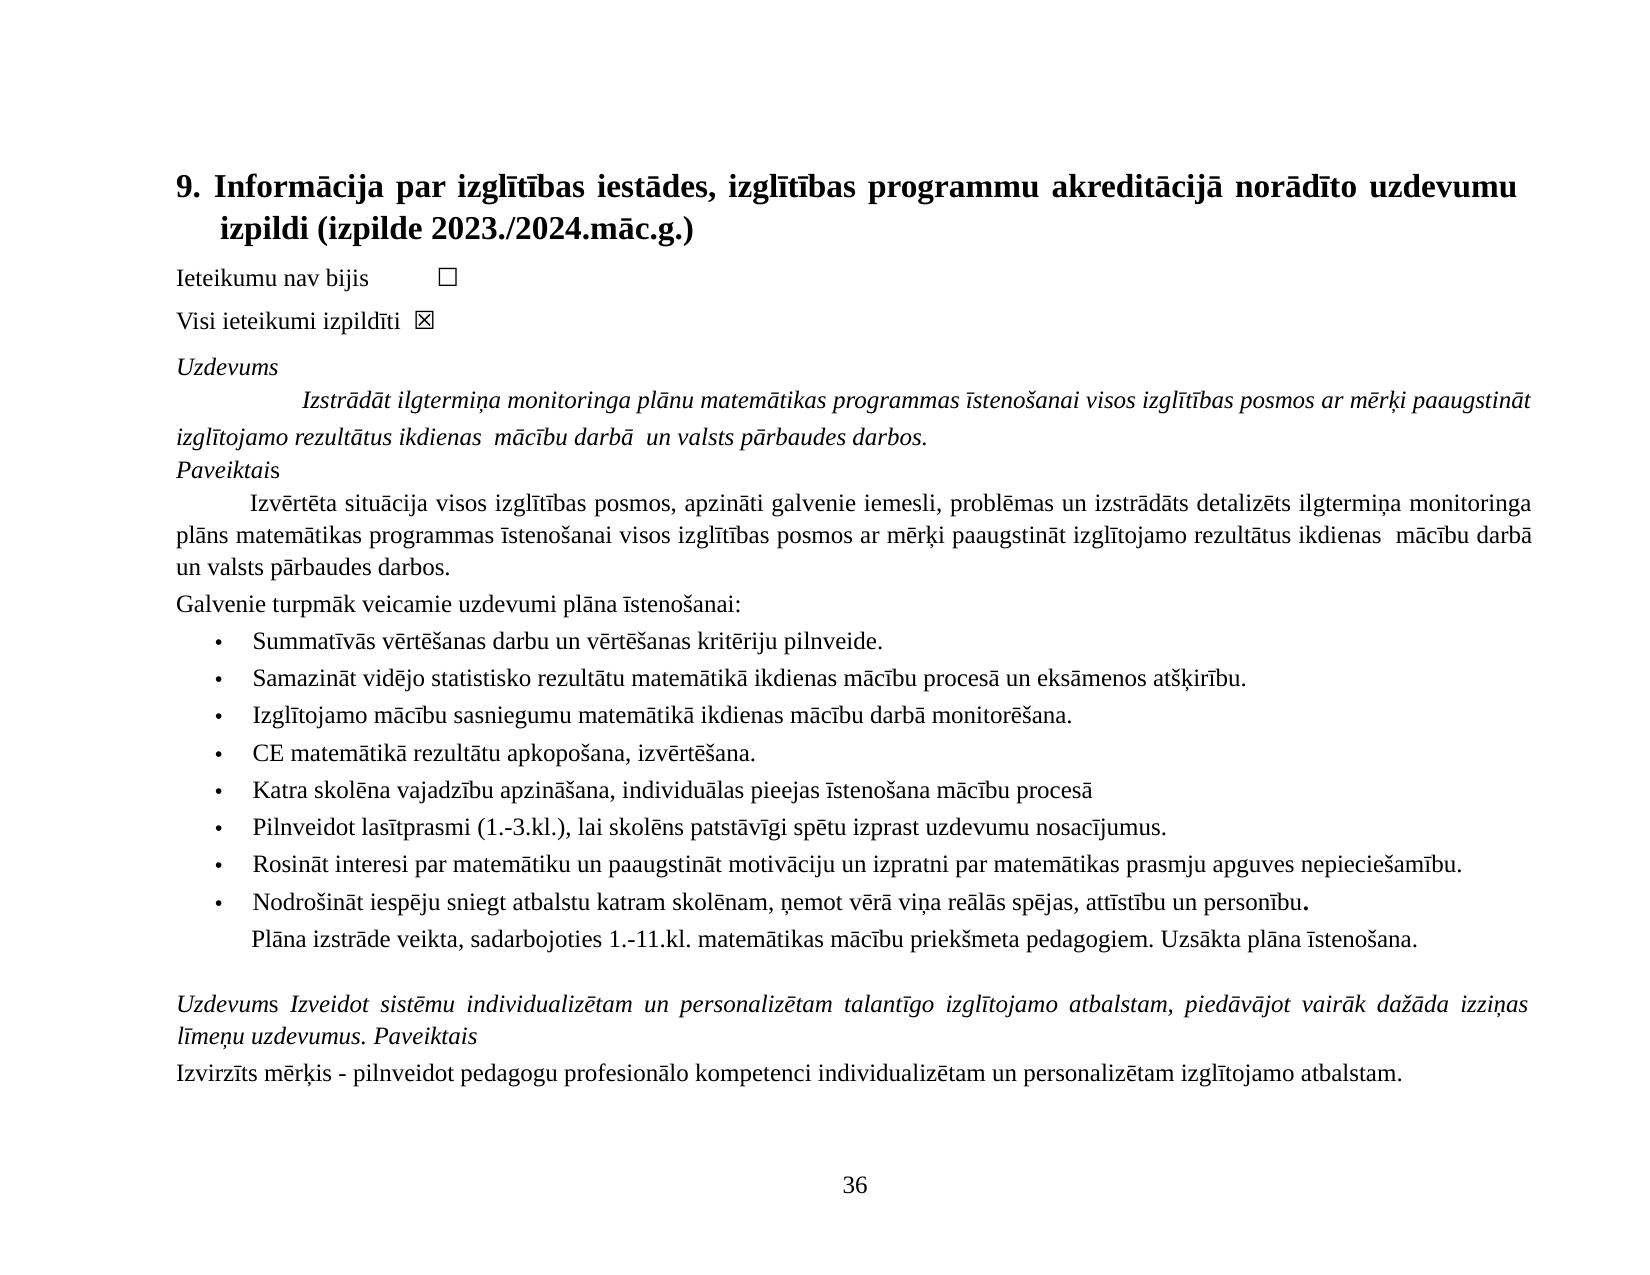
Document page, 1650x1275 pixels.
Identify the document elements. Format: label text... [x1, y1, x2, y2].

list CE matemātikā rezultātu apkopošana, izvērtēšana. [215, 738, 1533, 767]
list Samazināt vidējo statistisko rezultātu matemātikā ikdienas mācību procesā un eksāmenos atšķirību. [215, 663, 1533, 692]
text Galvenie turpmāk veicamie uzdevumi plāna īstenošanai: [176, 589, 1533, 618]
text Ieteikumu nav bijis ☐ [176, 260, 1534, 294]
text Izvirzīts mērķis - pilnveidot pedagogu profesionālo kompetenci individualizētam un personalizētam izglītojamo atbalstam. [176, 1058, 1533, 1087]
text Izstrādāt ilgtermiņa monitoringa plānu matemātikas programmas īstenošanai visos izglītības posmos ar mērķi paaugstināt [177, 385, 1531, 413]
list Rosināt interesi par matemātiku un paaugstināt motivāciju un izpratni par matemātikas prasmju apguves nepieciešamību. [215, 849, 1533, 878]
list Katra skolēna vajadzību apzināšana, individuālas pieejas īstenošana mācību procesā [215, 775, 1533, 804]
list Nodrošināt iespēju sniegt atbalstu katram skolēnam, ņemot vērā viņa reālās spējas, attīstību un personību. [215, 887, 1533, 915]
list Pilnveidot lasītprasmi (1.-3.kl.), lai skolēns patstāvīgi spētu izprast uzdevumu nosacījumus. [215, 812, 1533, 841]
text Paveiktais [176, 455, 1533, 484]
list Summatīvās vērtēšanas darbu un vērtēšanas kritēriju pilnveide. [215, 626, 1533, 655]
text Visi ieteikumi izpildīti ☒ [176, 303, 1533, 337]
text Uzdevums [176, 352, 1533, 381]
text Uzdevums Izveidot sistēmu individualizētam un personalizētam talantīgo izglītojamo atbalstam, piedāvājot vairāk dažāda izziņas līmeņu uzdevumus. Paveiktais [176, 989, 1533, 1050]
text Izvērtēta situācija visos izglītības posmos, apzināti galvenie iemesli, problēmas un izstrādāts detalizēts ilgtermiņa monitoringa plāns matemātikas programmas īstenošanai visos izglītības posmos ar mērķi paaugstināt izglītojamo rezultātus ikdienas mācību darbā un valsts pārbaudes darbos. [176, 488, 1533, 581]
text izglītojamo rezultātus ikdienas mācību darbā un valsts pārbaudes darbos. [176, 422, 1533, 451]
list Izglītojamo mācību sasniegumu matemātikā ikdienas mācību darbā monitorēšana. [215, 701, 1533, 729]
text Plāna izstrāde veikta, sadarbojoties 1.-11.kl. matemātikas mācību priekšmeta pedagogiem. Uzsākta plāna īstenošana. [251, 924, 1533, 952]
subtitle 9. Informācija par izglītības iestādes, izglītības programmu akreditācijā norādīto uzdevumu izpildi (izpilde 2023./2024.māc.g.) [176, 167, 1519, 246]
